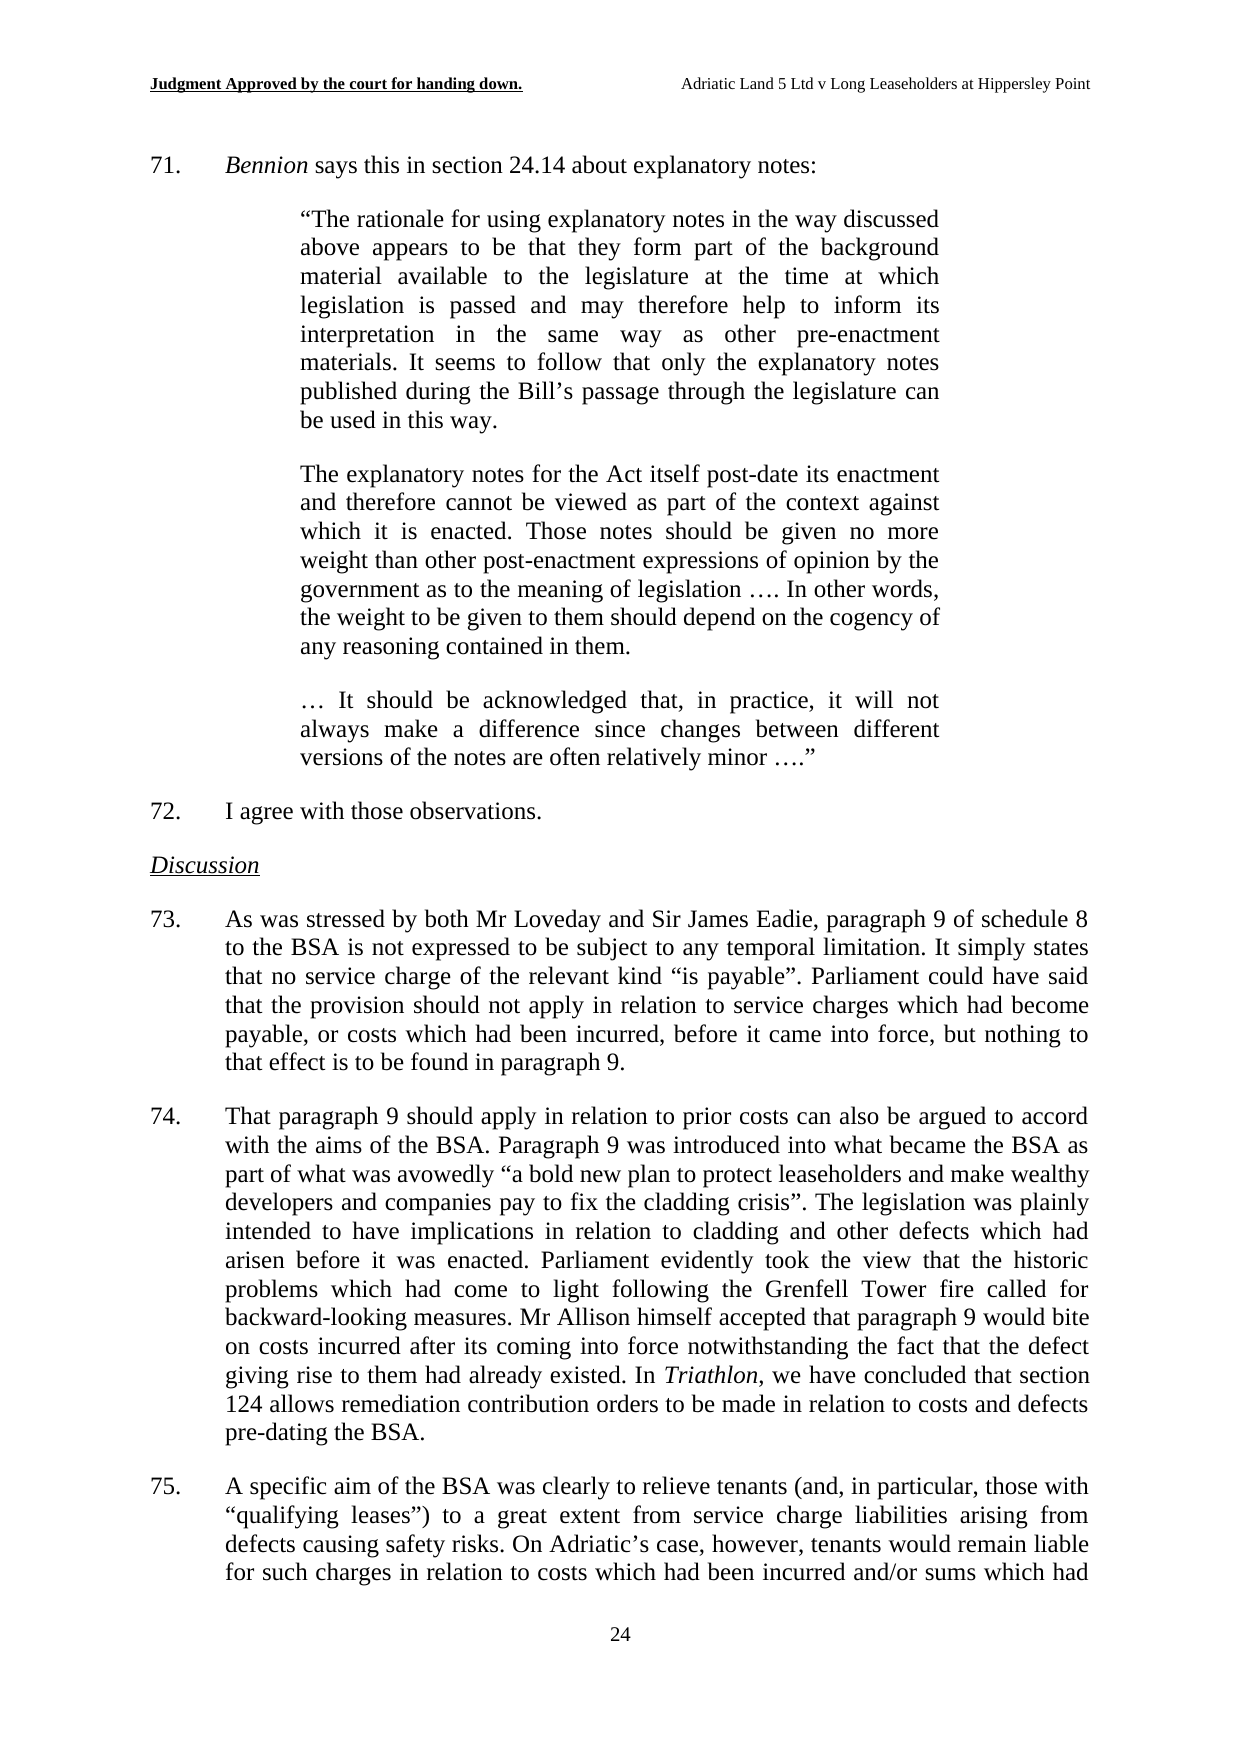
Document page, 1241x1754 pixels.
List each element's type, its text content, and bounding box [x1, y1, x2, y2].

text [150, 1471, 1090, 1586]
text … It should be acknowledged that, in practice, it will not always make a difference since changes between different versions of the notes are often relatively minor ….” [300, 685, 940, 771]
text Bennion says this in section 24.14 about explanatory notes: [150, 150, 1090, 179]
text “The rationale for using explanatory notes in the way discussed above appears to be that they form part of the background material available to the legislature at the time at which legislation is passed and may therefore help to inform its interpretation in the same way as other pre-enactment materials. It seems to follow that only the explanatory notes published during the Bill’s passage through the legislature can be used in this way. [300, 204, 940, 434]
text I agree with those observations. [150, 796, 1090, 825]
text The explanatory notes for the Act itself post-date its enactment and therefore cannot be viewed as part of the context against which it is enacted. Those notes should be given no more weight than other post-enactment expressions of opinion by the government as to the meaning of legislation …. In other words, the weight to be given to them should depend on the cogency of any reasoning contained in them. [300, 459, 940, 660]
text That paragraph 9 should apply in relation to prior costs can also be argued to accord with the aims of the BSA. Paragraph 9 was introduced into what became the BSA as part of what was avowedly “a bold new plan to protect leaseholders and make wealthy developers and companies pay to fix the cladding crisis”. The legislation was plainly intended to have implications in relation to cladding and other defects which had arisen before it was enacted. Parliament evidently took the view that the historic problems which had come to light following the Grenfell Tower fire called for backward-looking measures. Mr Allison himself accepted that paragraph 9 would bite on costs incurred after its coming into force notwithstanding the fact that the defect giving rise to them had already existed. In Triathlon, we have concluded that section 124 allows remediation contribution orders to be made in relation to costs and defects pre-dating the BSA. [150, 1101, 1090, 1446]
text As was stressed by both Mr Loveday and Sir James Eadie, paragraph 9 of schedule 8 to the BSA is not expressed to be subject to any temporal limitation. It simply states that no service charge of the relevant kind “is payable”. Parliament could have said that the provision should not apply in relation to service charges which had become payable, or costs which had been incurred, before it came into force, but nothing to that effect is to be found in paragraph 9. [150, 904, 1090, 1076]
subtitle Discussion [150, 850, 1090, 879]
